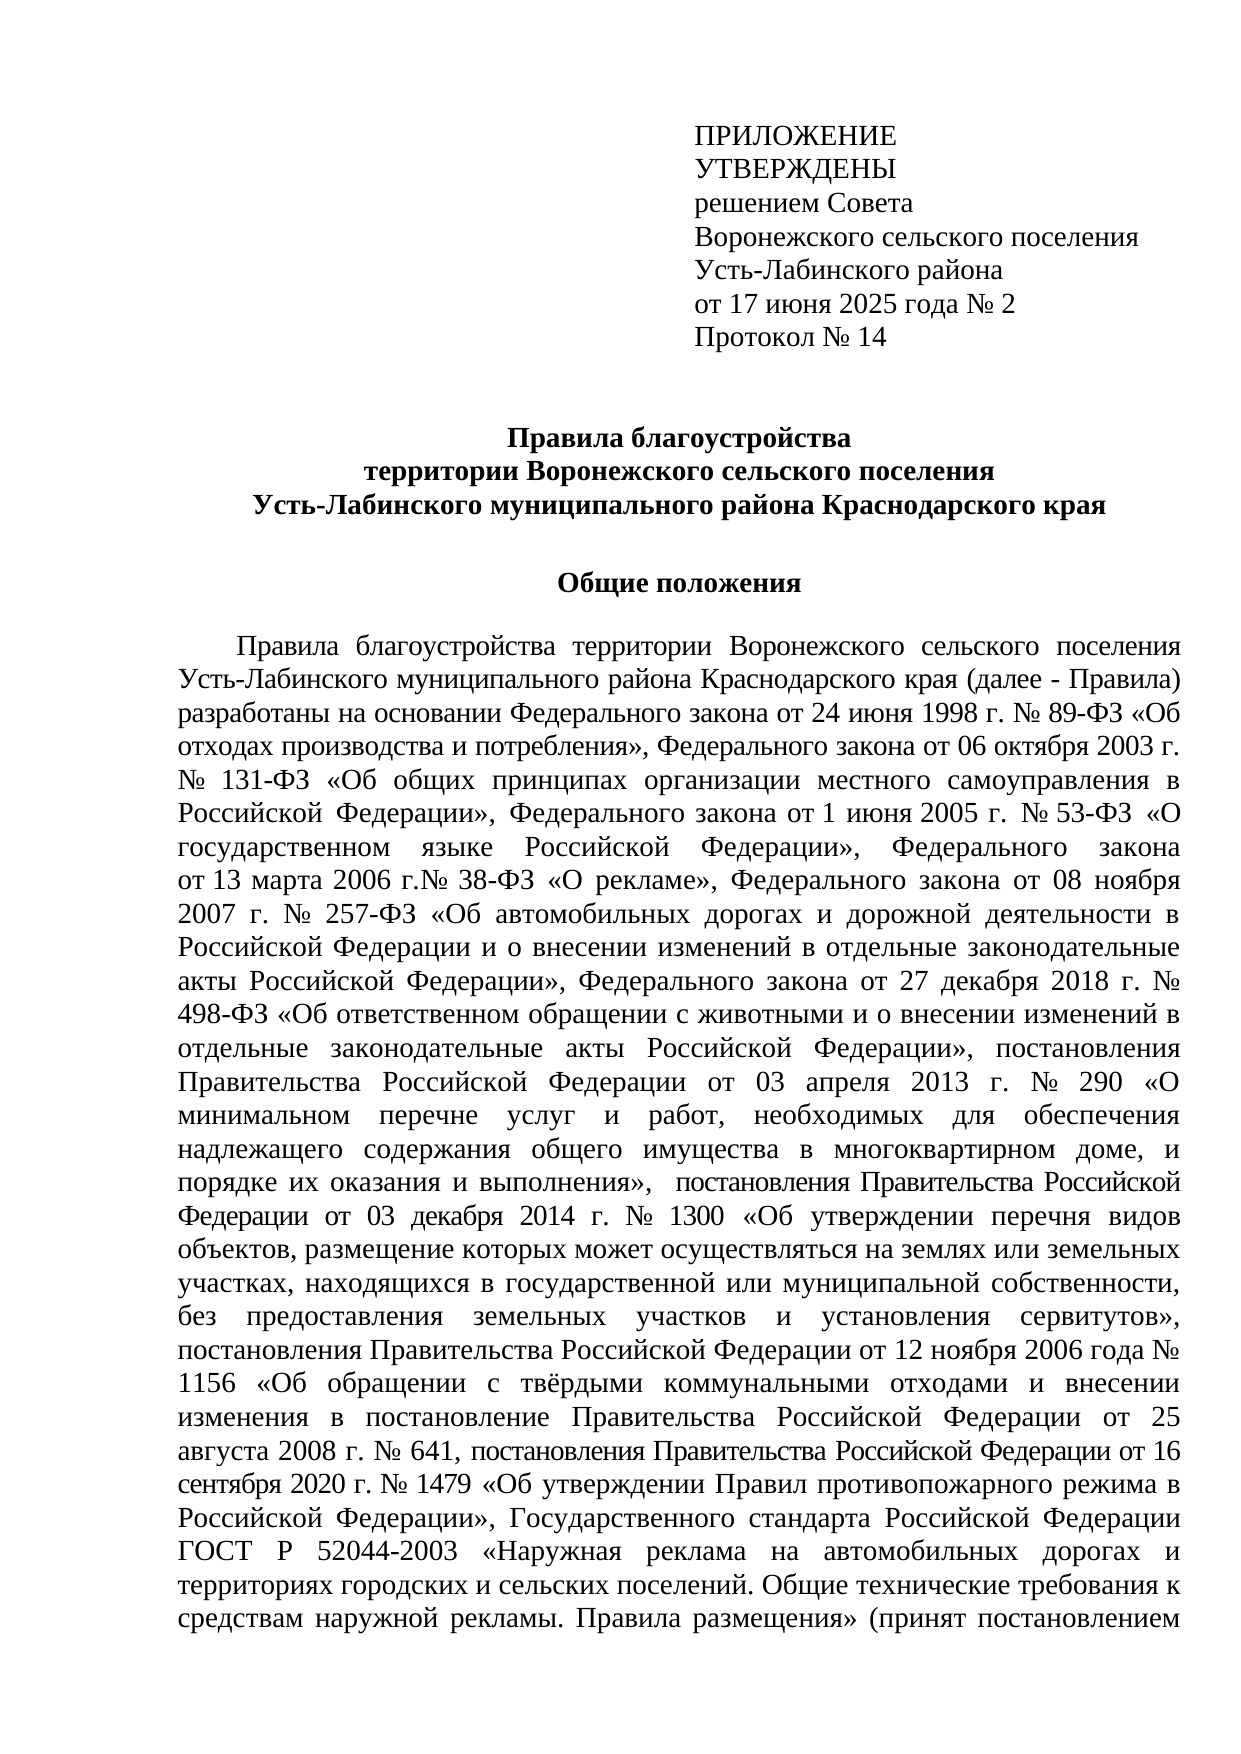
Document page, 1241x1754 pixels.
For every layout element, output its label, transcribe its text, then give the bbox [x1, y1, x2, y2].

text от 17 июня 2025 года № 2 [693, 286, 1182, 319]
subtitle Правила благоустройства [177, 420, 1181, 453]
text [177, 1500, 1181, 1634]
subtitle Усть-Лабинского муниципального района Краснодарского края [177, 487, 1181, 521]
text решением Совета [693, 185, 1182, 219]
text Воронежского сельского поселения Усть-Лабинского района [693, 219, 1182, 286]
subtitle территории Воронежского сельского поселения [177, 453, 1181, 487]
text УТВЕРЖДЕНЫ [693, 152, 1182, 185]
subtitle Общие положения [177, 565, 1181, 599]
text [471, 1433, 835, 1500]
text Протокол № 14 [693, 319, 1181, 353]
text ПРИЛОЖЕНИЕ [693, 118, 1182, 152]
